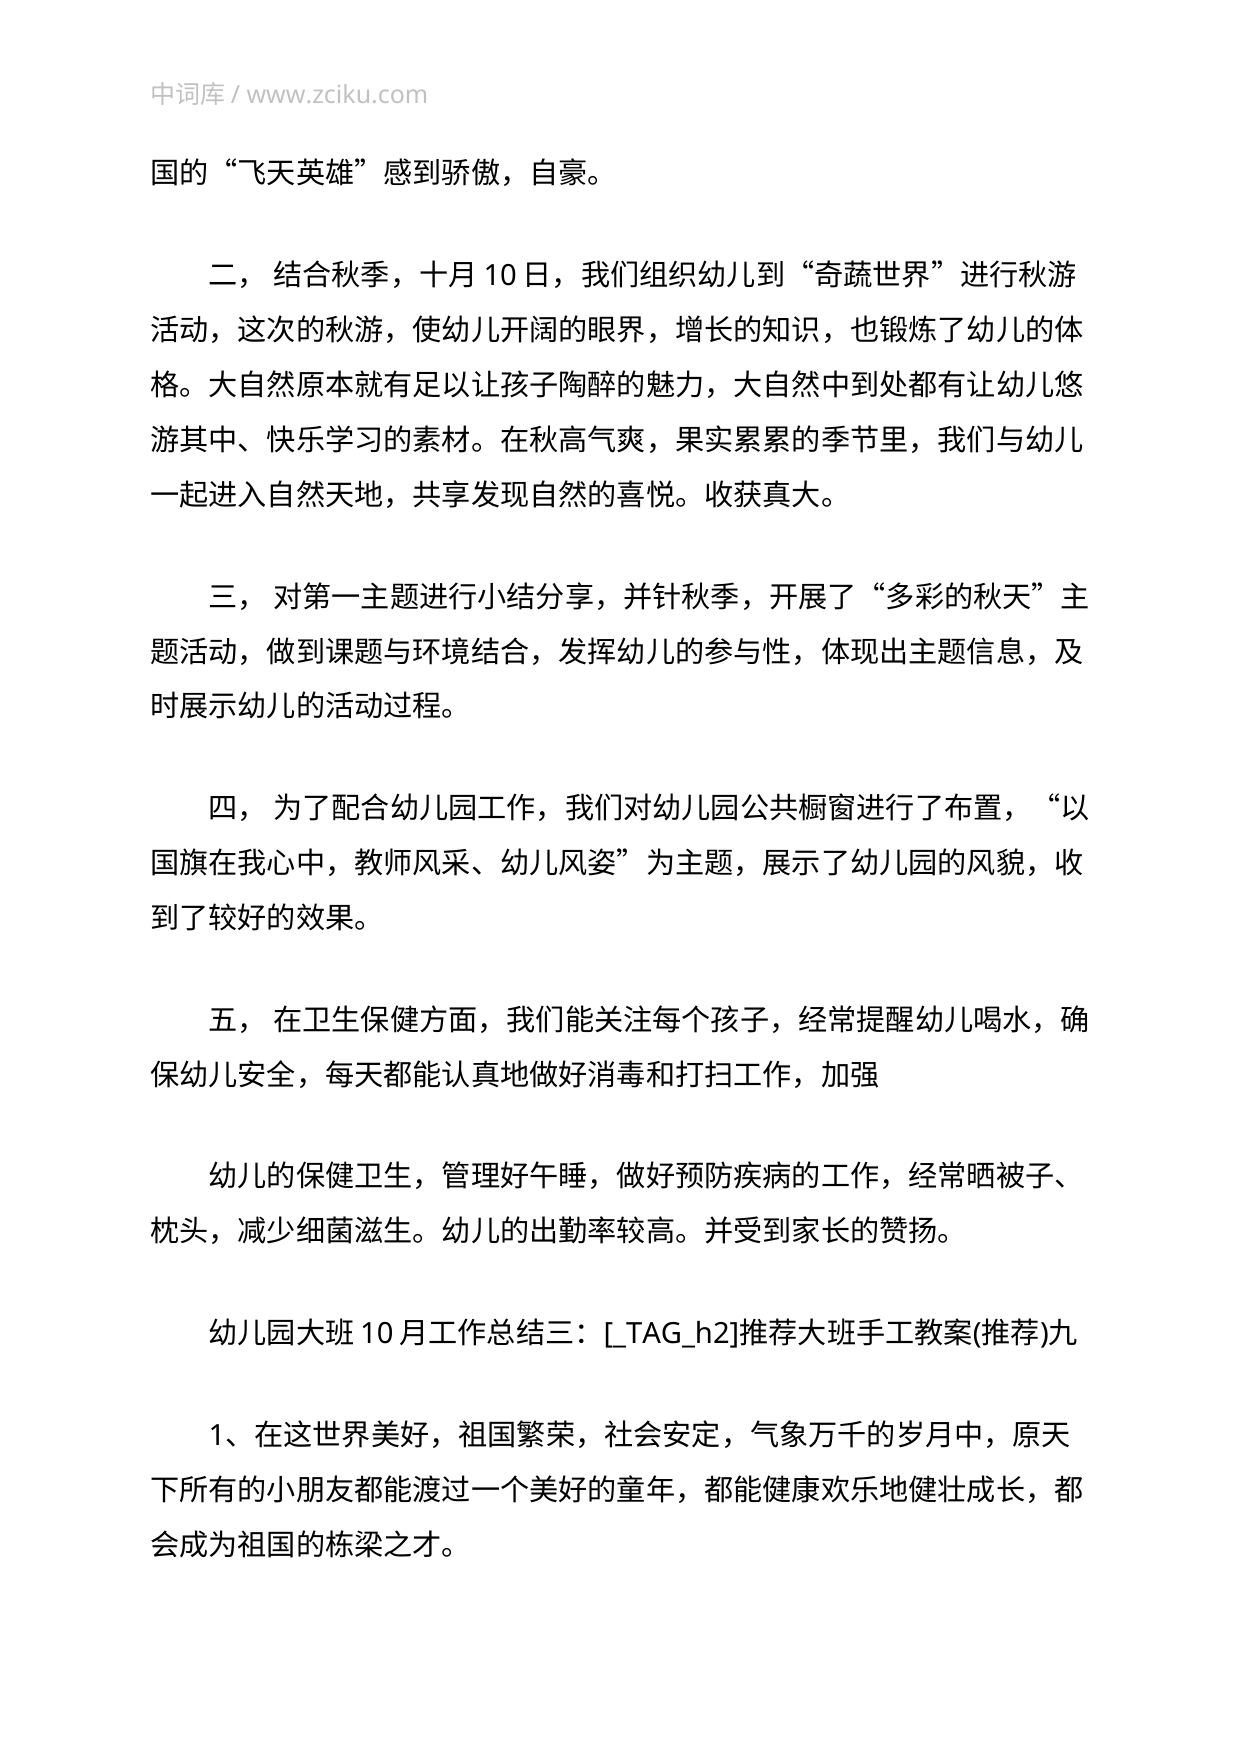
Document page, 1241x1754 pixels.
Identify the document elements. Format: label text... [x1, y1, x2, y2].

text 三， 对第一主题进行小结分享，并针秋季，开展了“多彩的秋天”主题活动，做到课题与环境结合，发挥幼儿的参与性，体现出主题信息，及时展示幼儿的活动过程。 [150, 573, 1090, 725]
text 二， 结合秋季，十月10日，我们组织幼儿到“奇蔬世界”进行秋游活动，这次的秋游，使幼儿开阔的眼界，增长的知识，也锻炼了幼儿的体格。大自然原本就有足以让孩子陶醉的魅力，大自然中到处都有让幼儿悠游其中、快乐学习的素材。在秋高气爽，果实累累的季节里，我们与幼儿一起进入自然天地，共享发现自然的喜悦。收获真大。 [150, 252, 1090, 514]
text 幼儿的保健卫生，管理好午睡，做好预防疾病的工作，经常晒被子、枕头，减少细菌滋生。幼儿的出勤率较高。并受到家长的赞扬。 [150, 1153, 1090, 1250]
text 1、在这世界美好，祖国繁荣，社会安定，气象万千的岁月中，原天下所有的小朋友都能渡过一个美好的童年，都能健康欢乐地健壮成长，都会成为祖国的栋梁之才。 [150, 1412, 1090, 1564]
text 四， 为了配合幼儿园工作，我们对幼儿园公共橱窗进行了布置，“以国旗在我心中，教师风采、幼儿风姿”为主题，展示了幼儿园的风貌，收到了较好的效果。 [150, 785, 1090, 937]
text 五， 在卫生保健方面，我们能关注每个孩子，经常提醒幼儿喝水，确保幼儿安全，每天都能认真地做好消毒和打扫工作，加强 [150, 996, 1090, 1093]
text 幼儿园大班10月工作总结三：[_TAG_h2]推荐大班手工教案(推荐)九 [150, 1310, 1090, 1352]
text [150, 150, 1090, 192]
